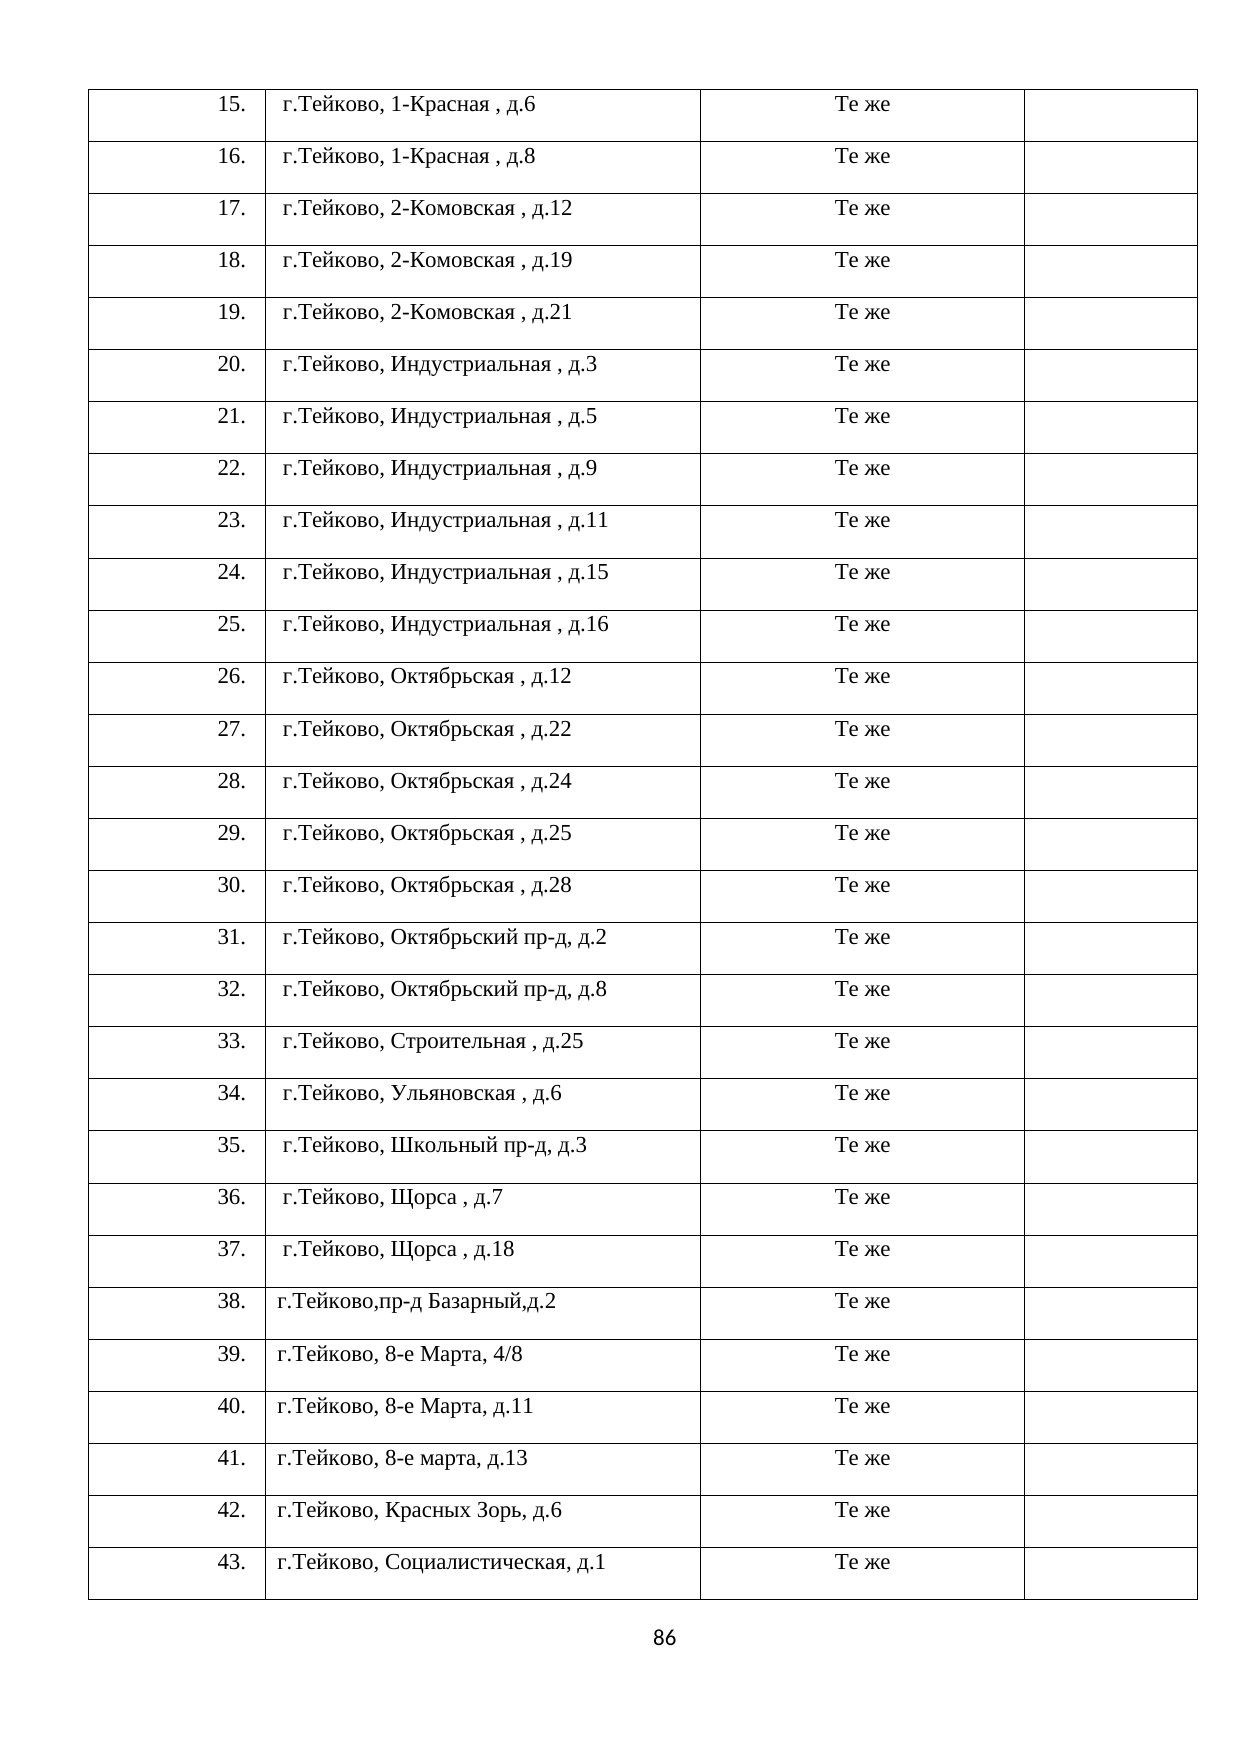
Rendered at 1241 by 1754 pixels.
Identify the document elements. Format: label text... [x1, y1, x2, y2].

table_cell [89, 506, 265, 557]
table_cell [89, 871, 265, 922]
table_cell г.Тейково, Октябрьская , д.25 [266, 819, 700, 870]
table_cell Те же [701, 611, 1024, 662]
table_cell Те же [701, 1340, 1024, 1391]
table_cell [89, 1392, 265, 1443]
table_cell Те же [701, 923, 1024, 974]
table_cell [1025, 663, 1197, 714]
table_cell Те же [701, 1288, 1024, 1339]
table_cell г.Тейково, Октябрьская , д.22 [266, 715, 700, 766]
table_cell [1025, 1444, 1197, 1495]
table_cell [1025, 1079, 1197, 1130]
table_cell Те же [701, 871, 1024, 922]
table_cell [1025, 1392, 1197, 1443]
table_cell г.Тейково, 1-Красная , д.8 [266, 142, 700, 193]
table_cell [89, 194, 265, 245]
table_cell Те же [701, 298, 1024, 349]
table_cell [89, 1236, 265, 1287]
table_cell [89, 611, 265, 662]
table_cell г.Тейково, Октябрьская , д.24 [266, 767, 700, 818]
table_cell [89, 1184, 265, 1234]
table_cell Те же [701, 767, 1024, 818]
table_cell [1025, 559, 1197, 609]
table_cell [89, 975, 265, 1026]
table_cell Те же [701, 1548, 1024, 1599]
table_cell [1025, 611, 1197, 662]
table_cell г.Тейково, Октябрьская , д.12 [266, 663, 700, 714]
table_cell [1025, 246, 1197, 297]
table_cell г.Тейково, 8-е Марта, д.11 [266, 1392, 700, 1443]
table_cell [89, 715, 265, 766]
table_cell [1025, 1548, 1197, 1599]
table_cell [89, 1496, 265, 1547]
table_cell [1025, 506, 1197, 557]
table_cell Те же [701, 142, 1024, 193]
table_cell [89, 350, 265, 401]
table_cell г.Тейково, 2-Комовская , д.19 [266, 246, 700, 297]
table_cell [1025, 454, 1197, 505]
table_cell Те же [701, 194, 1024, 245]
table_cell г.Тейково, Октябрьская , д.28 [266, 871, 700, 922]
table_cell [89, 767, 265, 818]
table_cell Те же [701, 559, 1024, 609]
table_cell Те же [701, 715, 1024, 766]
table_cell г.Тейково, Школьный пр-д, д.3 [266, 1131, 700, 1182]
table_cell г.Тейково, 8-е Марта, 4/8 [266, 1340, 700, 1391]
table_cell [1025, 1131, 1197, 1182]
table_cell [89, 1548, 265, 1599]
table_cell [89, 1079, 265, 1130]
table_cell Те же [701, 1236, 1024, 1287]
table_cell [89, 819, 265, 870]
table_cell Те же [701, 1027, 1024, 1078]
table_cell [1025, 90, 1197, 141]
table_cell Те же [701, 663, 1024, 714]
table_cell [1025, 1027, 1197, 1078]
table_cell г.Тейково, Красных Зорь, д.6 [266, 1496, 700, 1547]
table_cell г.Тейково, Октябрьский пр-д, д.2 [266, 923, 700, 974]
table_cell г.Тейково, 1-Красная , д.6 [266, 90, 700, 141]
table_cell [1025, 767, 1197, 818]
table_cell [89, 1444, 265, 1495]
table_cell [1025, 1340, 1197, 1391]
table_cell Те же [701, 402, 1024, 453]
table_cell г.Тейково, Щорса , д.18 [266, 1236, 700, 1287]
table_cell [89, 663, 265, 714]
table_cell Те же [701, 1444, 1024, 1495]
table_cell Те же [701, 454, 1024, 505]
table_cell Те же [701, 1392, 1024, 1443]
table_cell [1025, 819, 1197, 870]
table_cell [89, 1131, 265, 1182]
table_cell [89, 246, 265, 297]
table_cell г.Тейково, 2-Комовская , д.21 [266, 298, 700, 349]
table_cell г.Тейково, 8-е марта, д.13 [266, 1444, 700, 1495]
table_cell Те же [701, 975, 1024, 1026]
table_cell [89, 1340, 265, 1391]
table_cell Те же [701, 246, 1024, 297]
table_cell г.Тейково, Строительная , д.25 [266, 1027, 700, 1078]
table_cell [1025, 1236, 1197, 1287]
table_cell г.Тейково, Октябрьский пр-д, д.8 [266, 975, 700, 1026]
table_cell Те же [701, 90, 1024, 141]
table_cell Те же [701, 1496, 1024, 1547]
table_cell г.Тейково, Индустриальная , д.3 [266, 350, 700, 401]
table_cell г.Тейково, Социалистическая, д.1 [266, 1548, 700, 1599]
table_cell [89, 1288, 265, 1339]
table_cell Те же [701, 1131, 1024, 1182]
table_cell г.Тейково, Индустриальная , д.16 [266, 611, 700, 662]
table_cell Те же [701, 350, 1024, 401]
table_cell [1025, 350, 1197, 401]
table_cell г.Тейково,пр-д Базарный,д.2 [266, 1288, 700, 1339]
table_cell [89, 402, 265, 453]
table_cell [1025, 1288, 1197, 1339]
table_cell Те же [701, 819, 1024, 870]
table_cell [1025, 1184, 1197, 1234]
table_cell Те же [701, 1079, 1024, 1130]
table_cell [1025, 142, 1197, 193]
table_cell [89, 142, 265, 193]
table_cell г.Тейково, 2-Комовская , д.12 [266, 194, 700, 245]
table_cell г.Тейково, Индустриальная , д.15 [266, 559, 700, 609]
table_cell [89, 1027, 265, 1078]
table_cell [1025, 194, 1197, 245]
table_cell Те же [701, 1184, 1024, 1234]
table_cell г.Тейково, Индустриальная , д.11 [266, 506, 700, 557]
table_cell [1025, 715, 1197, 766]
table_cell [89, 454, 265, 505]
table_cell [89, 90, 265, 141]
table_cell г.Тейково, Щорса , д.7 [266, 1184, 700, 1234]
table_cell [1025, 923, 1197, 974]
table_cell [89, 298, 265, 349]
table_cell [89, 923, 265, 974]
table_cell [1025, 975, 1197, 1026]
table_cell [89, 559, 265, 609]
table_cell [1025, 871, 1197, 922]
table_cell г.Тейково, Индустриальная , д.9 [266, 454, 700, 505]
table_cell [1025, 1496, 1197, 1547]
table_cell Те же [701, 506, 1024, 557]
table_cell [1025, 402, 1197, 453]
table_cell г.Тейково, Ульяновская , д.6 [266, 1079, 700, 1130]
table_cell [1025, 298, 1197, 349]
table_cell г.Тейково, Индустриальная , д.5 [266, 402, 700, 453]
